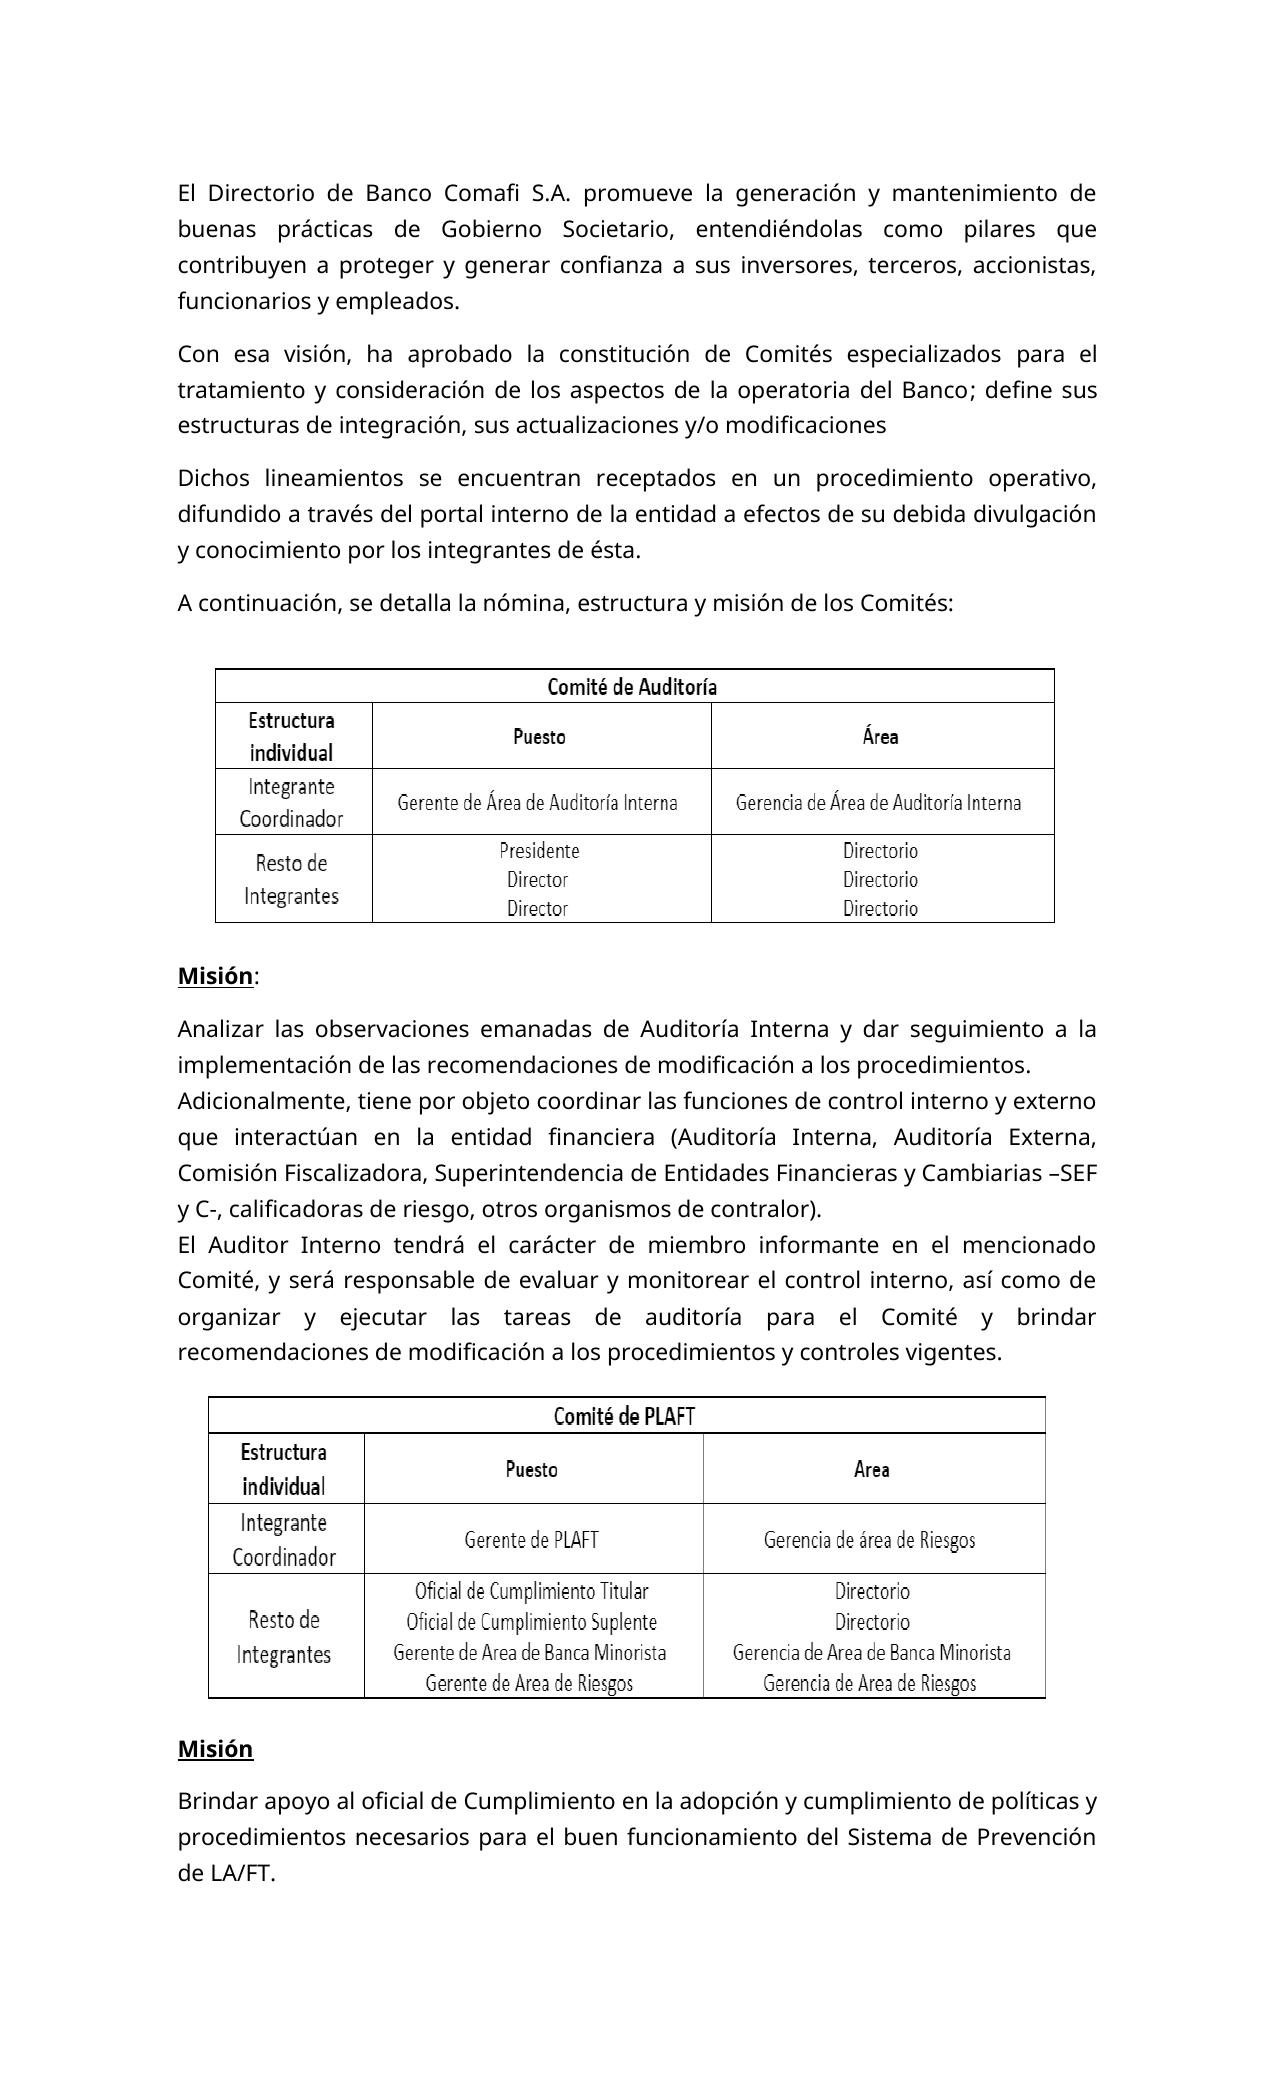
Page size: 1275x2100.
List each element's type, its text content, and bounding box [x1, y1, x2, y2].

text Misión: [177, 960, 1098, 992]
text Dichos lineamientos se encuentran receptados en un procedimiento operativo, difundido a través del portal interno de la entidad a efectos de su debida divulgación y conocimiento por los integrantes de ésta. [177, 462, 1098, 565]
picture [177, 1388, 1069, 1712]
text A continuación, se detalla la nómina, estructura y misión de los Comités: [177, 587, 1098, 618]
text Analizar las observaciones emanadas de Auditoría Interna y dar seguimiento a la implementación de las recomendaciones de modificación a los procedimientos. Adicionalmente, tiene por objeto coordinar las funciones de control interno y externo que interactúan en la entidad financiera (Auditoría Interna, Auditoría Externa, Comisión Fiscalizadora, Superintendencia de Entidades Financieras y Cambiarias –SEF y C-, calificadoras de riesgo, otros organismos de contralor). El Auditor Interno tendrá el carácter de miembro informante en el mencionado Comité, y será responsable de evaluar y monitorear el control interno, así como de organizar y ejecutar las tareas de auditoría para el Comité y brindar recomendaciones de modificación a los procedimientos y controles vigentes. [177, 1013, 1098, 1368]
text Con esa visión, ha aprobado la constitución de Comités especializados para el tratamiento y consideración de los aspectos de la operatoria del Banco; define sus estructuras de integración, sus actualizaciones y/o modificaciones [177, 338, 1098, 441]
text Misión [177, 1733, 1098, 1764]
text El Directorio de Banco Comafi S.A. promueve la generación y mantenimiento de buenas prácticas de Gobierno Societario, entendiéndolas como pilares que contribuyen a proteger y generar confianza a sus inversores, terceros, accionistas, funcionarios y empleados. [177, 177, 1098, 316]
picture [177, 639, 1089, 940]
text Brindar apoyo al oficial de Cumplimiento en la adopción y cumplimiento de políticas y procedimientos necesarios para el buen funcionamiento del Sistema de Prevención de LA/FT. [177, 1785, 1098, 1888]
